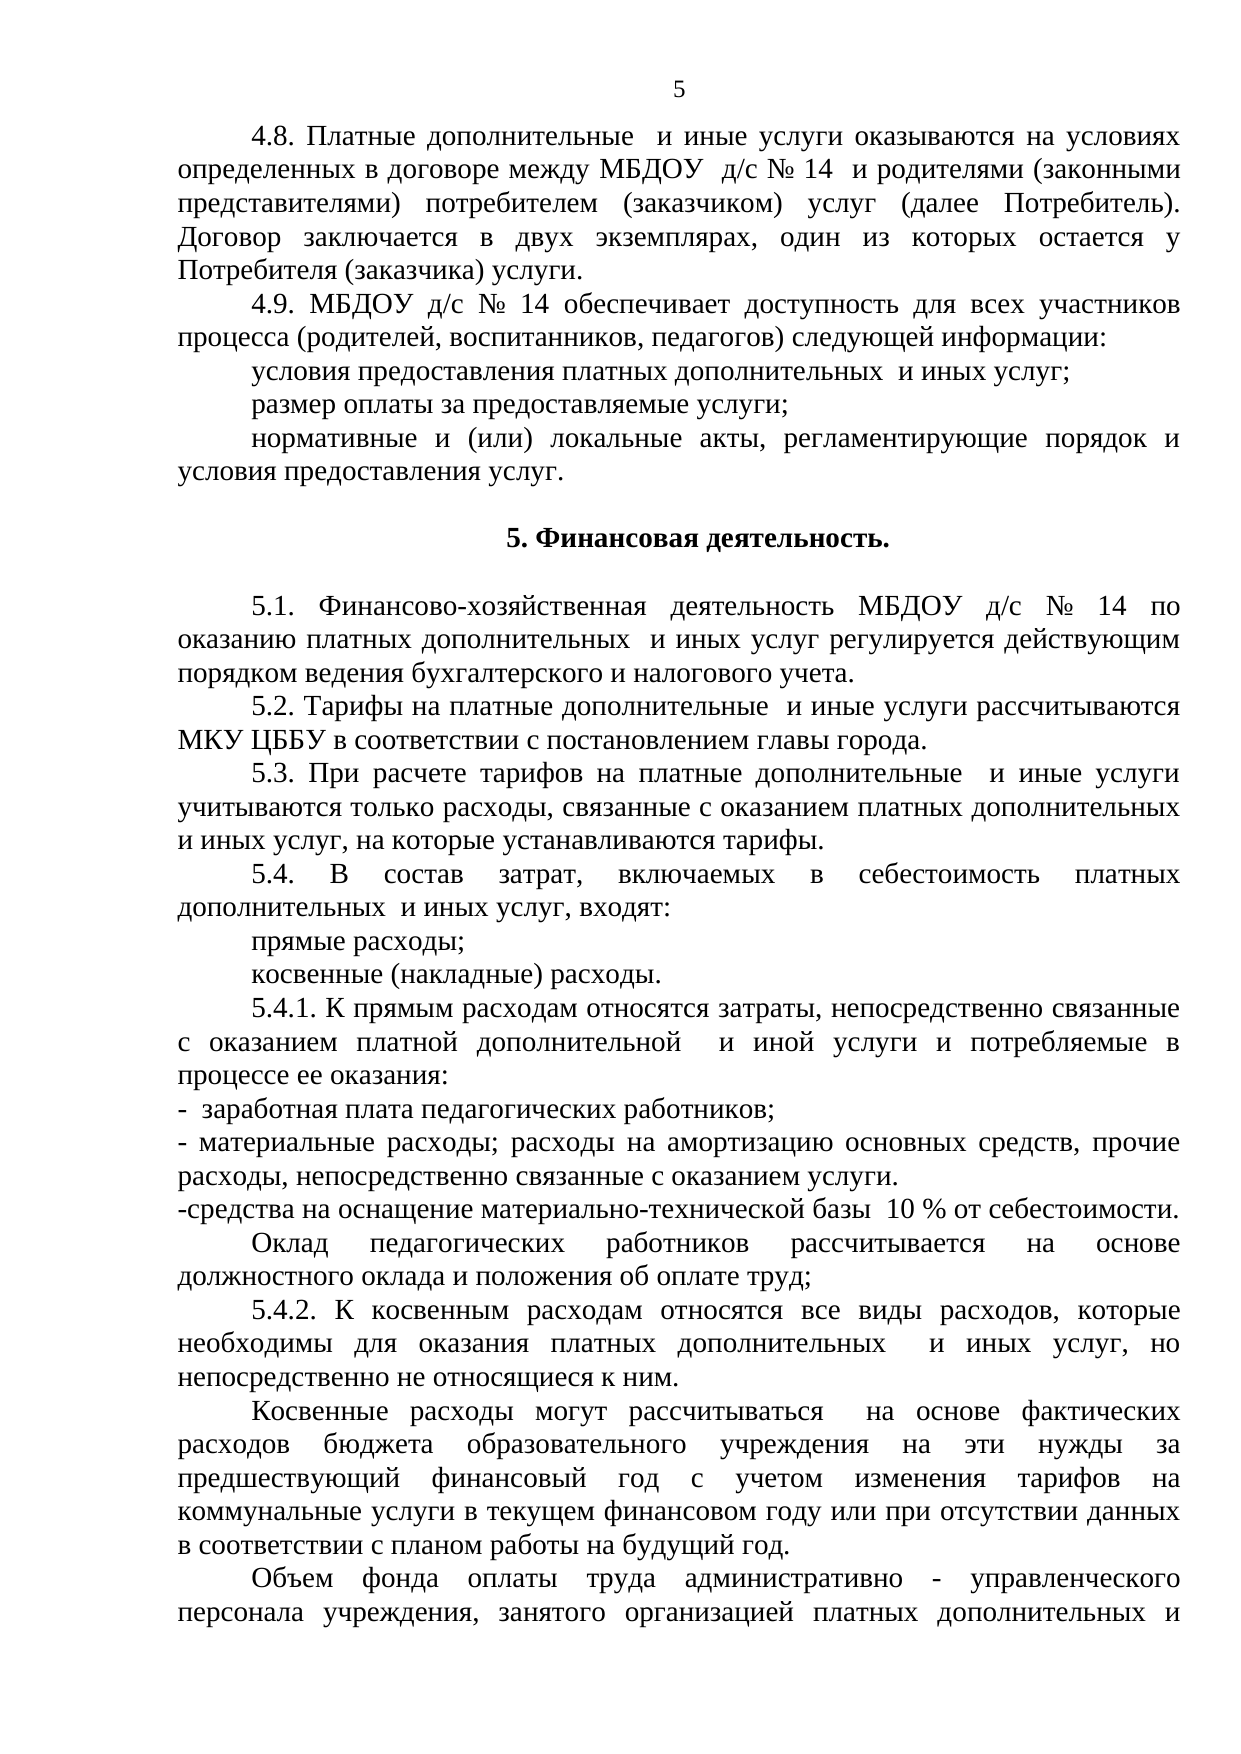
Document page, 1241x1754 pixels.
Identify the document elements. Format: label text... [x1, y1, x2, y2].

text 5.4. В состав затрат, включаемых в себестоимость платных дополнительных и иных услуг, входят: [177, 856, 1181, 923]
text нормативные и (или) локальные акты, регламентирующие порядок и условия предоставления услуг. [177, 420, 1181, 487]
text Косвенные расходы могут рассчитываться на основе фактических расходов бюджета образовательного учреждения на эти нужды за предшествующий финансовый год с учетом изменения тарифов на коммунальные услуги в текущем финансовом году или при отсутствии данных в соответствии с планом работы на будущий год. [177, 1393, 1181, 1560]
text - материальные расходы; расходы на амортизацию основных средств, прочие расходы, непосредственно связанные с оказанием услуги. [177, 1124, 1181, 1191]
text 5.4.1. К прямым расходам относятся затраты, непосредственно связанные с оказанием платной дополнительной и иной услуги и потребляемые в процессе ее оказания: [177, 990, 1181, 1091]
text размер оплаты за предоставляемые услуги; [177, 386, 1181, 420]
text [177, 1560, 1181, 1627]
text Оклад педагогических работников рассчитывается на основе должностного оклада и положения об оплате труд; [177, 1225, 1181, 1292]
text 5.3. При расчете тарифов на платные дополнительные и иные услуги учитываются только расходы, связанные с оказанием платных дополнительных и иных услуг, на которые устанавливаются тарифы. [177, 755, 1181, 856]
text 4.9. МБДОУ д/с № 14 обеспечивает доступность для всех участников процесса (родителей, воспитанников, педагогов) следующей информации: [177, 286, 1181, 353]
text 5. Финансовая деятельность. [215, 521, 1181, 554]
text прямые расходы; [251, 923, 1181, 957]
text 5.2. Тарифы на платные дополнительные и иные услуги рассчитываются МКУ ЦББУ в соответствии с постановлением главы города. [177, 688, 1181, 755]
text 4.8. Платные дополнительные и иные услуги оказываются на условиях определенных в договоре между МБДОУ д/с № 14 и родителями (законными представителями) потребителем (заказчиком) услуг (далее Потребитель). Договор заключается в двух экземплярах, один из которых остается у Потребителя (заказчика) услуги. [177, 118, 1181, 286]
text 5.4.2. К косвенным расходам относятся все виды расходов, которые необходимы для оказания платных дополнительных и иных услуг, но непосредственно не относящиеся к ним. [177, 1292, 1181, 1393]
text 5.1. Финансово-хозяйственная деятельность МБДОУ д/с № 14 по оказанию платных дополнительных и иных услуг регулируется действующим порядком ведения бухгалтерского и налогового учета. [177, 588, 1181, 688]
text условия предоставления платных дополнительных и иных услуг; [177, 353, 1181, 386]
text - заработная плата педагогических работников; [177, 1091, 1181, 1124]
text косвенные (накладные) расходы. [251, 957, 1181, 990]
text -средства на оснащение материально-технической базы 10 % от себестоимости. [177, 1191, 1181, 1225]
